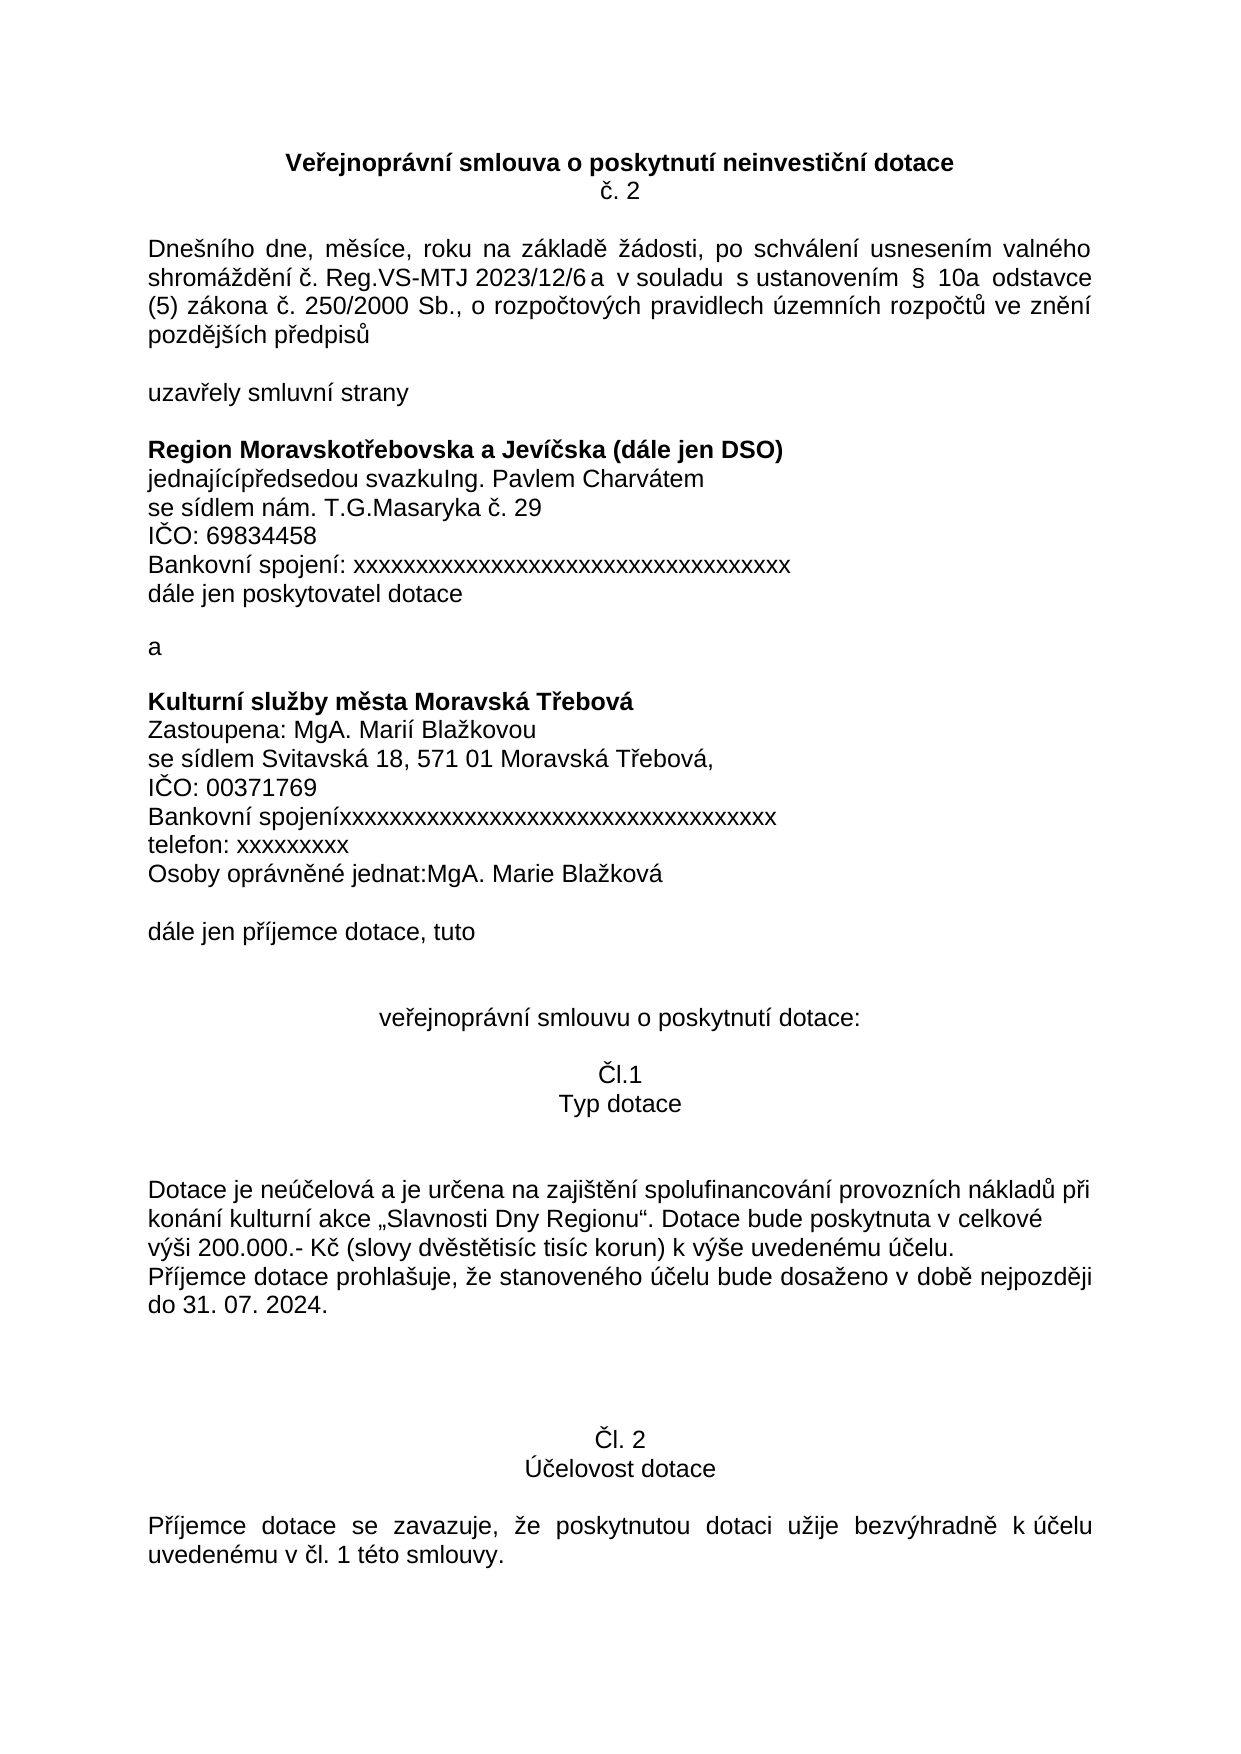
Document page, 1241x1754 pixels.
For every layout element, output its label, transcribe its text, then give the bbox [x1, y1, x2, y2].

text se sídlem Svitavská 18, 571 01 Moravská Třebová, [148, 744, 1093, 773]
text Bankovní spojení: xxxxxxxxxxxxxxxxxxxxxxxxxxxxxxxxxxx [148, 550, 1093, 579]
text Kulturní služby města Moravská Třebová [148, 687, 1093, 716]
text jednajícípředsedou svazkuIng. Pavlem Charvátem [148, 464, 1093, 493]
text Příjemce dotace se zavazuje, že poskytnutou dotaci užije bezvýhradně k účelu uvedenému v čl. 1 této smlouvy. [148, 1511, 1093, 1569]
text veřejnoprávní smlouvu o poskytnutí dotace: [148, 1003, 1093, 1032]
text se sídlem nám. T.G.Masaryka č. 29 [148, 493, 1093, 521]
text Příjemce dotace prohlašuje, že stanoveného účelu bude dosaženo v době nejpozději do 31. 07. 2024. [148, 1262, 1093, 1319]
text uzavřely smluvní strany [148, 378, 1093, 406]
text Zastoupena: MgA. Marií Blažkovou [148, 716, 1093, 744]
subtitle IČO: 69834458 [148, 521, 1093, 550]
text Dotace je neúčelová a je určena na zajištění spolufinancování provozních nákladů při konání kulturní akce „Slavnosti Dny Regionu“. Dotace bude poskytnuta v celkové výši 200.000.- Kč (slovy dvěstětisíc tisíc korun) k výše uvedenému účelu. [148, 1176, 1093, 1262]
text Bankovní spojeníxxxxxxxxxxxxxxxxxxxxxxxxxxxxxxxxxxx [148, 802, 1093, 831]
subtitle Veřejnoprávní smlouva o poskytnutí neinvestiční dotace [148, 148, 1093, 176]
text dále jen poskytovatel dotace [148, 579, 1093, 608]
subtitle Účelovost dotace [148, 1454, 1093, 1482]
text Typ dotace [148, 1089, 1093, 1118]
text č. 2 [148, 176, 1093, 205]
text IČO: 00371769 [148, 773, 1093, 802]
text dále jen příjemce dotace, tuto [148, 917, 1093, 946]
text Čl. 2 [148, 1425, 1093, 1454]
text a [148, 632, 1093, 660]
text Osoby oprávněné jednat:MgA. Marie Blažková [148, 859, 1093, 888]
text Dnešního dne, měsíce, roku na základě žádosti, po schválení usnesením valného shromáždění č. Reg.VS-MTJ 2023/12/6 a v souladu s ustanovením § 10a odstavce (5) zákona č. 250/2000 Sb., o rozpočtových pravidlech územních rozpočtů ve znění pozdějších předpisů [148, 234, 1093, 349]
text Čl.1 [148, 1061, 1093, 1089]
subtitle Region Moravskotřebovska a Jevíčska (dále jen DSO) [148, 435, 1093, 464]
text telefon: xxxxxxxxx [148, 831, 1093, 859]
